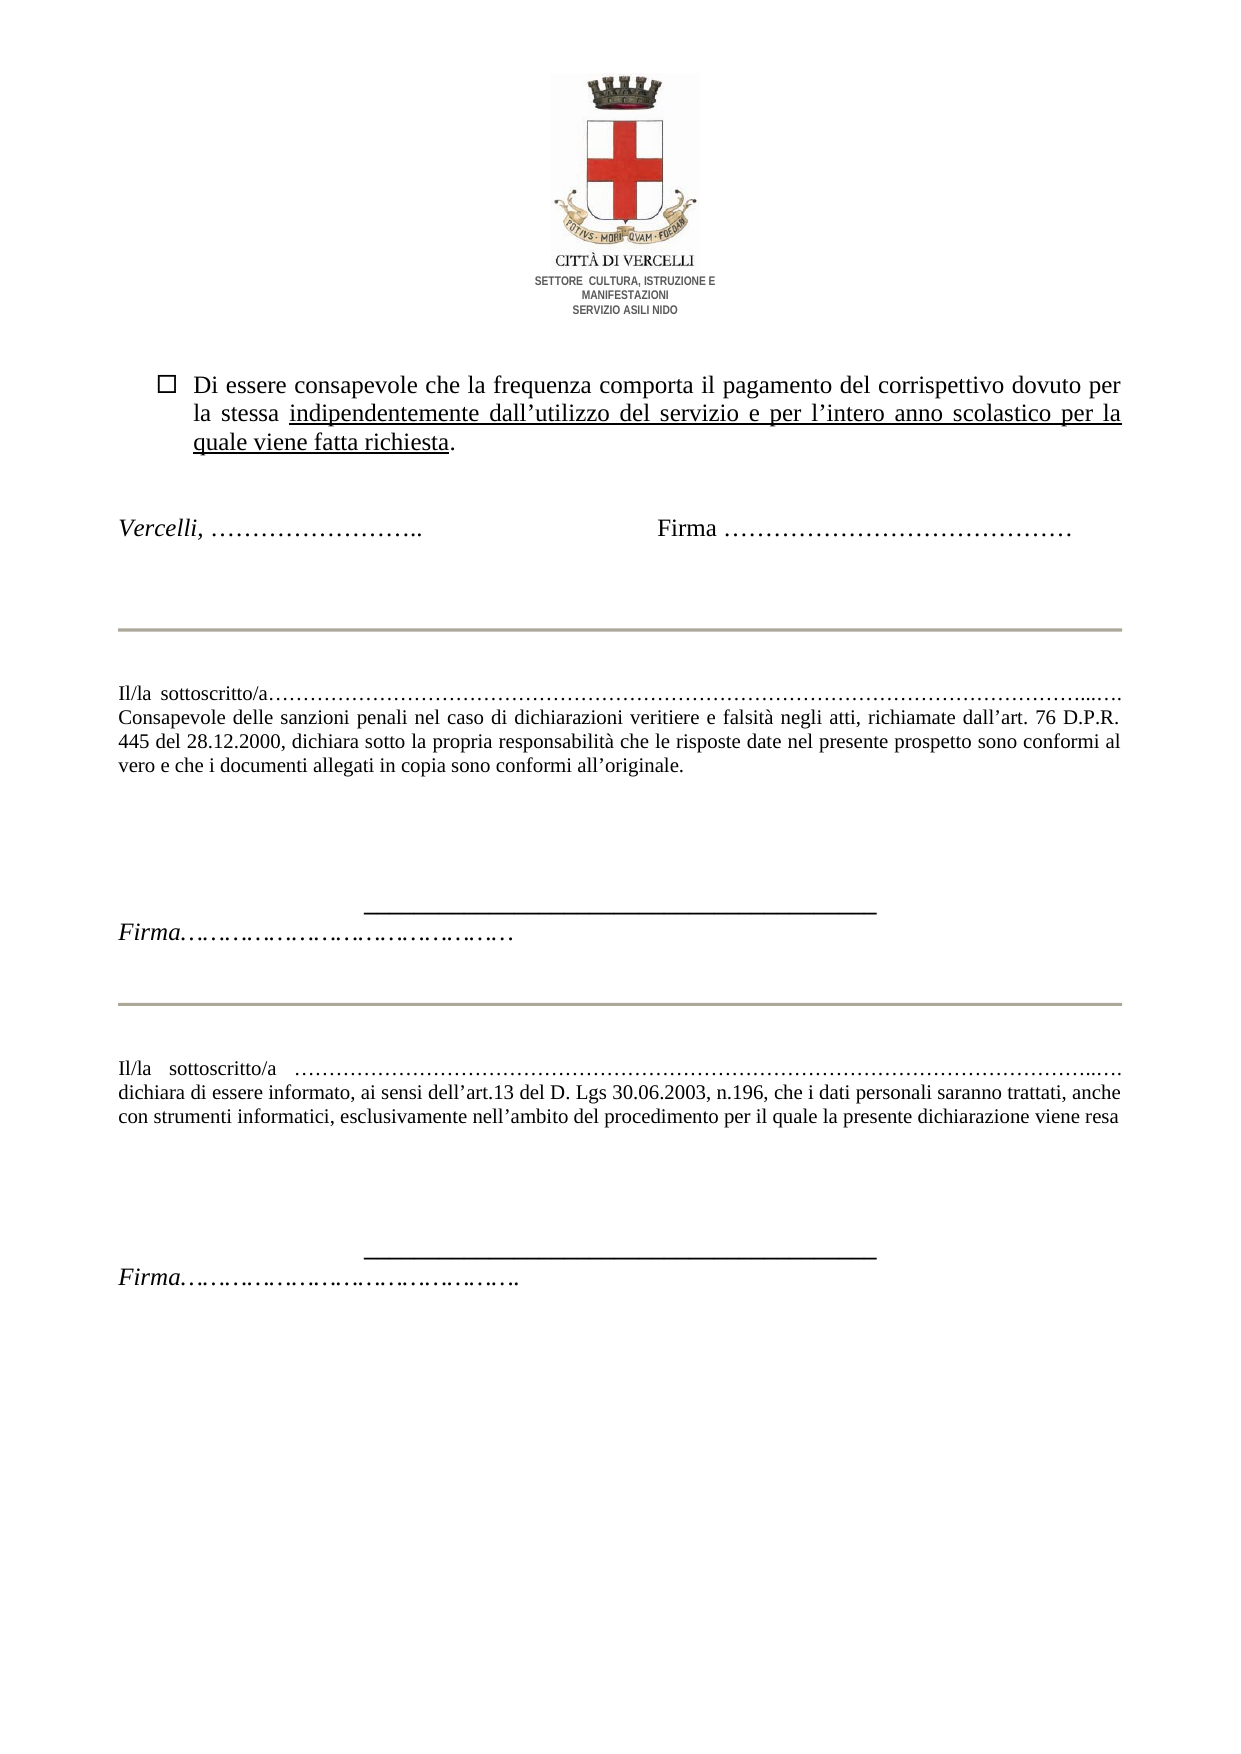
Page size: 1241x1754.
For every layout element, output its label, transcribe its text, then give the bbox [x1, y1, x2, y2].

list Di essere consapevole che la frequenza comporta il pagamento del corrispettivo dovuto per la stessa indipendentemente dall’utilizzo del servizio e per l’intero anno scolastico per la quale viene fatta richiesta. [156, 370, 1122, 456]
picture [551, 73, 700, 274]
text Vercelli, …………………….. [118, 513, 583, 542]
text Il/la sottoscritto/a………………………………………………………………………………………………………...…. Consapevole delle sanzioni penali nel caso di dichiarazioni veritiere e falsità negli atti, richiamate dall’art. 76 D.P.R. 445 del 28.12.2000, dichiara sotto la propria responsabilità che le risposte date nel presente prospetto sono conformi al vero e che i documenti allegati in copia sono conformi all’originale. [118, 681, 1122, 777]
text Firma……………………………………… [118, 917, 1122, 945]
text Firma …………………………………… [657, 513, 1122, 542]
text Il/la sottoscritto/a ……………………………………………………………………………………………………..…. dichiara di essere informato, ai sensi dell’art.13 del D. Lgs 30.06.2003, n.196, che i dati personali saranno trattati, anche con strumenti informatici, esclusivamente nell’ambito del procedimento per il quale la presente dichiarazione viene resa [118, 1056, 1122, 1128]
text _________________________________________ [118, 777, 1122, 917]
text Firma………………………………………. [118, 1262, 1122, 1291]
text _________________________________________ [118, 1152, 1122, 1262]
